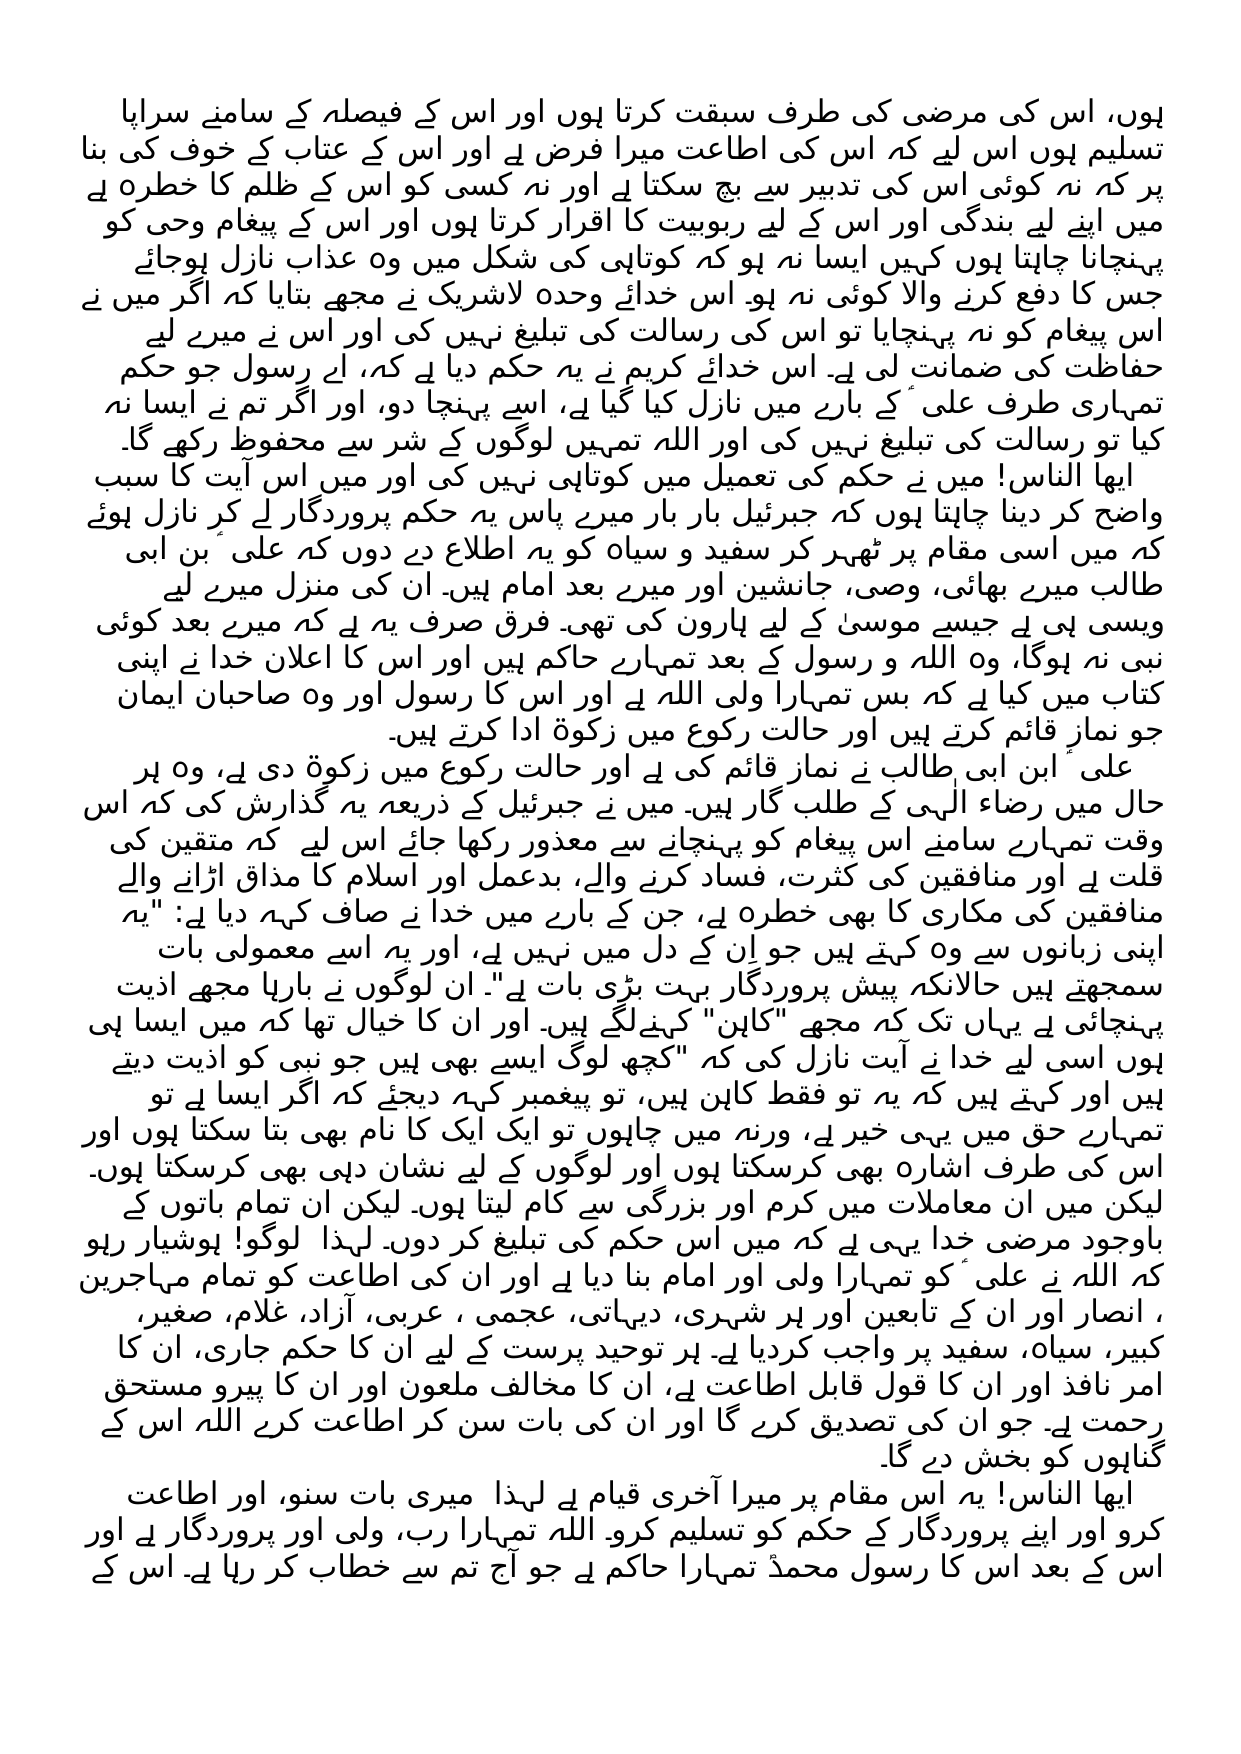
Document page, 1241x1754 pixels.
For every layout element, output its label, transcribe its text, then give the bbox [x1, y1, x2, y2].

text ایھا الناس! میں نے حکم کی تعمیل میں کوتاہی نہیں کی اور میں اس آیت کا سبب واضح کر دینا چاہتا ہوں کہ جبرئیل بار بار میرے پاس یہ حکم پروردگار لے کر نازل ہوئے کہ میں اسی مقام پر ٹھہر کر سفید و سیاہ کو یہ اطلاع دے دوں کہ علی ؑ بن ابی طالب میرے بھائی، وصی، جانشین اور میرے بعد امام ہیں۔ ان کی منزل میرے لیے ویسی ہی ہے جیسے موسیٰ کے لیے ہارون کی تھی۔ فرق صرف یہ ہے کہ میرے بعد کوئی نبی نہ ہوگا، وہ اللہ و رسول کے بعد تمہارے حاکم ہیں اور اس کا اعلان خدا نے اپنی کتاب میں کیا ہے کہ بس تمہارا ولی اللہ ہے اور اس کا رسول اور وہ صاحبان ایمان جو نماز قائم کرتے ہیں اور حالت رکوع میں زکوۃ ادا کرتے ہیں۔ [75, 457, 1165, 748]
text علی ؑ ابن ابی طالب نے نماز قائم کی ہے اور حالت رکوع میں زکوۃ دی ہے، وہ ہر حال میں رضاء الٰہی کے طلب گار ہیں۔ میں نے جبرئیل کے ذریعہ یہ گذارش کی کہ اس وقت تمہارے سامنے اس پیغام کو پہنچانے سے معذور رکھا جائے اس لیے کہ متقین کی قلت ہے اور منافقین کی کثرت، فساد کرنے والے، بدعمل اور اسلام کا مذاق اڑانے والے منافقین کی مکاری کا بھی خطرہ ہے، جن کے بارے میں خدا نے صاف کہہ دیا ہے: "یہ اپنی زبانوں سے وہ کہتے ہیں جو اِن کے دل میں نہیں ہے، اور یہ اسے معمولی بات سمجھتے ہیں حالانکہ پیش پروردگار بہت بڑی بات ہے"۔ ان لوگوں نے بارہا مجھے اذیت پہنچائی ہے یہاں تک کہ مجھے "کاہن" کہنےلگے ہیں۔ اور ان کا خیال تھا کہ میں ایسا ہی ہوں اسی لیے خدا نے آیت نازل کی کہ "کچھ لوگ ایسے بھی ہیں جو نبی کو اذیت دیتے ہیں اور کہتے ہیں کہ یہ تو فقط کاہن ہیں، تو پیغمبر کہہ دیجئے کہ اگر ایسا ہے تو تمہارے حق میں یہی خیر ہے، ورنہ میں چاہوں تو ایک ایک کا نام بھی بتا سکتا ہوں اور اس کی طرف اشارہ بھی کرسکتا ہوں اور لوگوں کے لیے نشان دہی بھی کرسکتا ہوں۔ لیکن میں ان معاملات میں کرم اور بزرگی سے کام لیتا ہوں۔ لیکن ان تمام باتوں کے باوجود مرضی خدا یہی ہے کہ میں اس حکم کی تبلیغ کر دوں۔ لہذا لوگو! ہوشیار رہو کہ اللہ نے علی ؑ کو تمہارا ولی اور امام بنا دیا ہے اور ان کی اطاعت کو تمام مہاجرین ، انصار اور ان کے تابعین اور ہر شہری، دیہاتی، عجمی ، عربی، آزاد، غلام، صغیر، کبیر، سیاہ، سفید پر واجب کردیا ہے۔ ہر توحید پرست کے لیے ان کا حکم جاری، ان کا امر نافذ اور ان کا قول قابل اطاعت ہے، ان کا مخالف ملعون اور ان کا پیرو مستحق رحمت ہے۔ جو ان کی تصدیق کرے گا اور ان کی بات سن کر اطاعت کرے اللہ اس کے گناہوں کو بخش دے گا۔ [75, 748, 1165, 1475]
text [75, 1475, 1165, 1584]
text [75, 94, 1165, 457]
